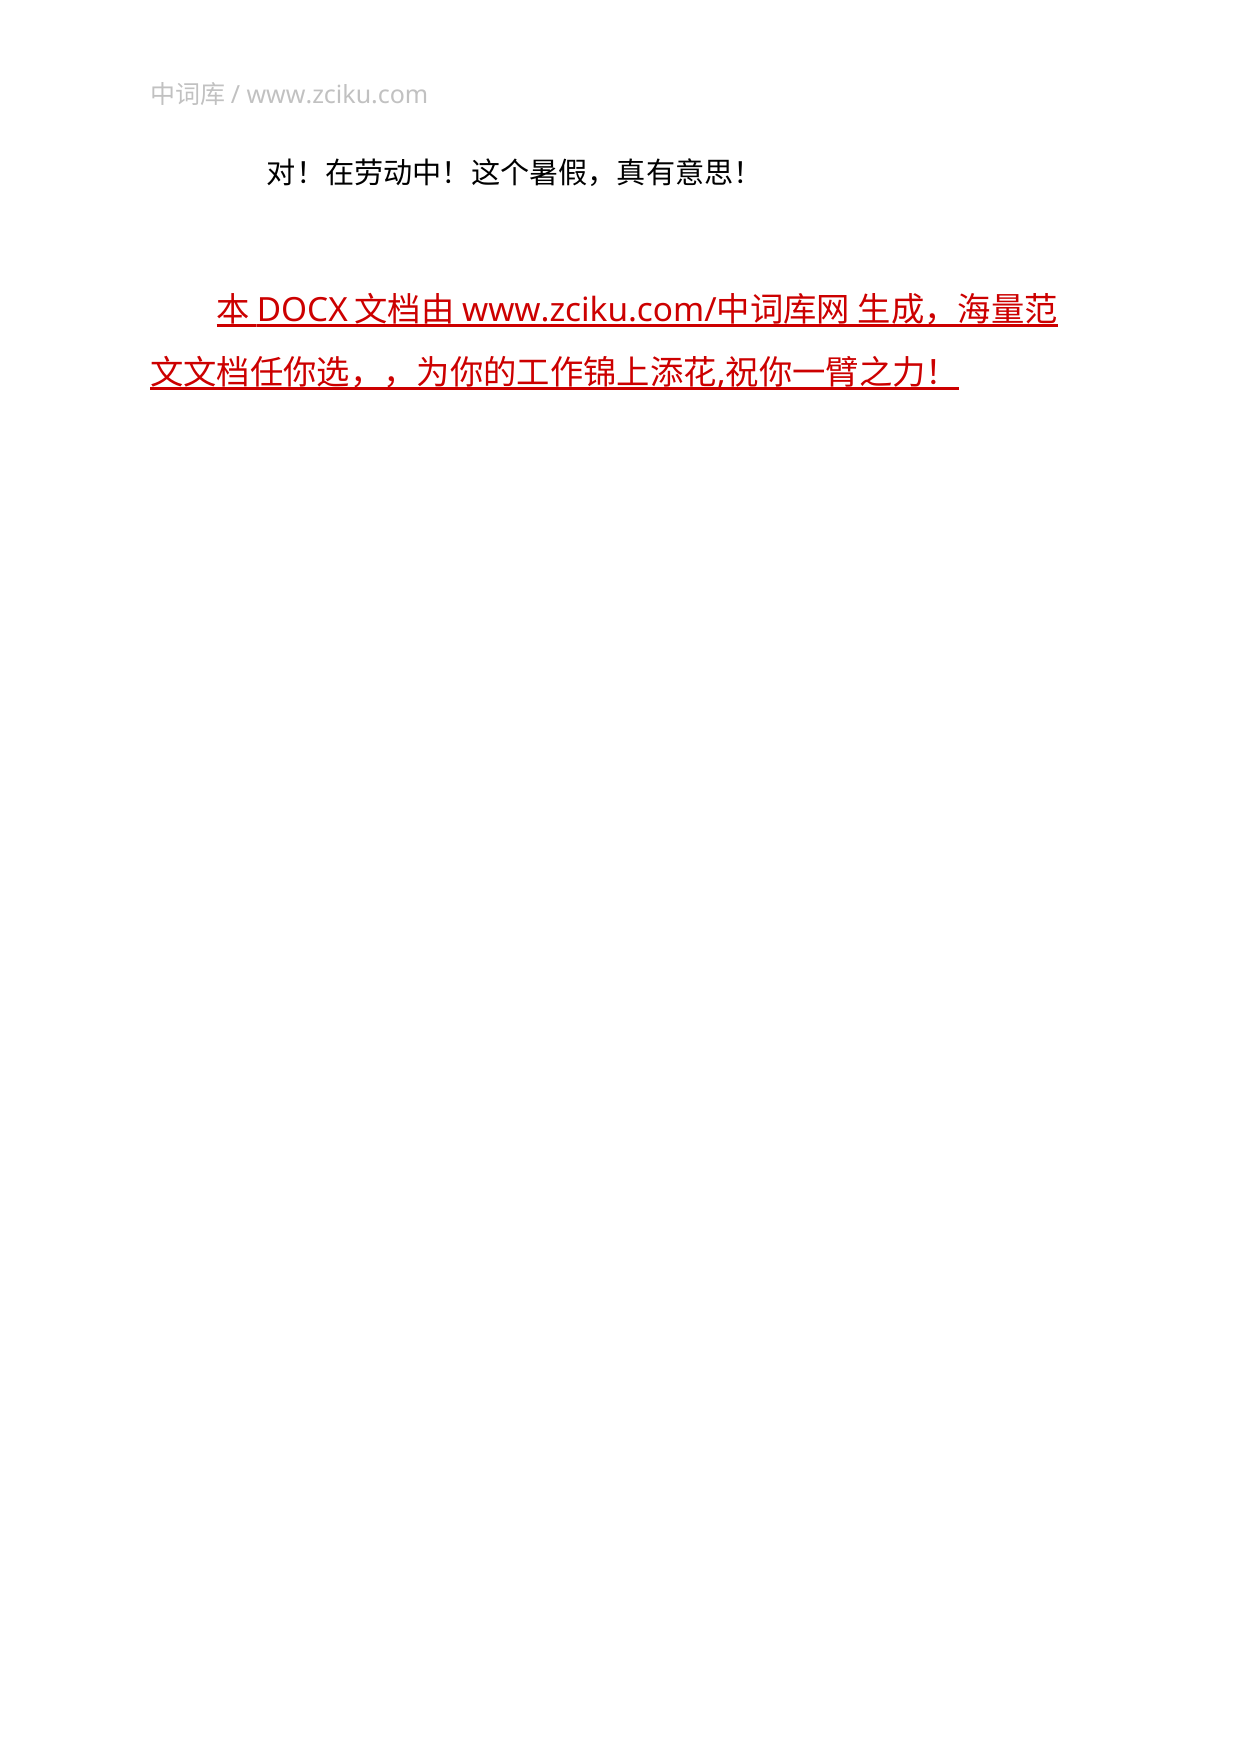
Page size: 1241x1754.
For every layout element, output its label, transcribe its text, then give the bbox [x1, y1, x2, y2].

text 本DOCX文档由 www.zciku.com/中词库网 生成，海量范文文档任你选，，为你的工作锦上添花,祝你一臂之力！ [150, 283, 1090, 394]
text 对！在劳动中！这个暑假，真有意思！ [150, 150, 1090, 192]
